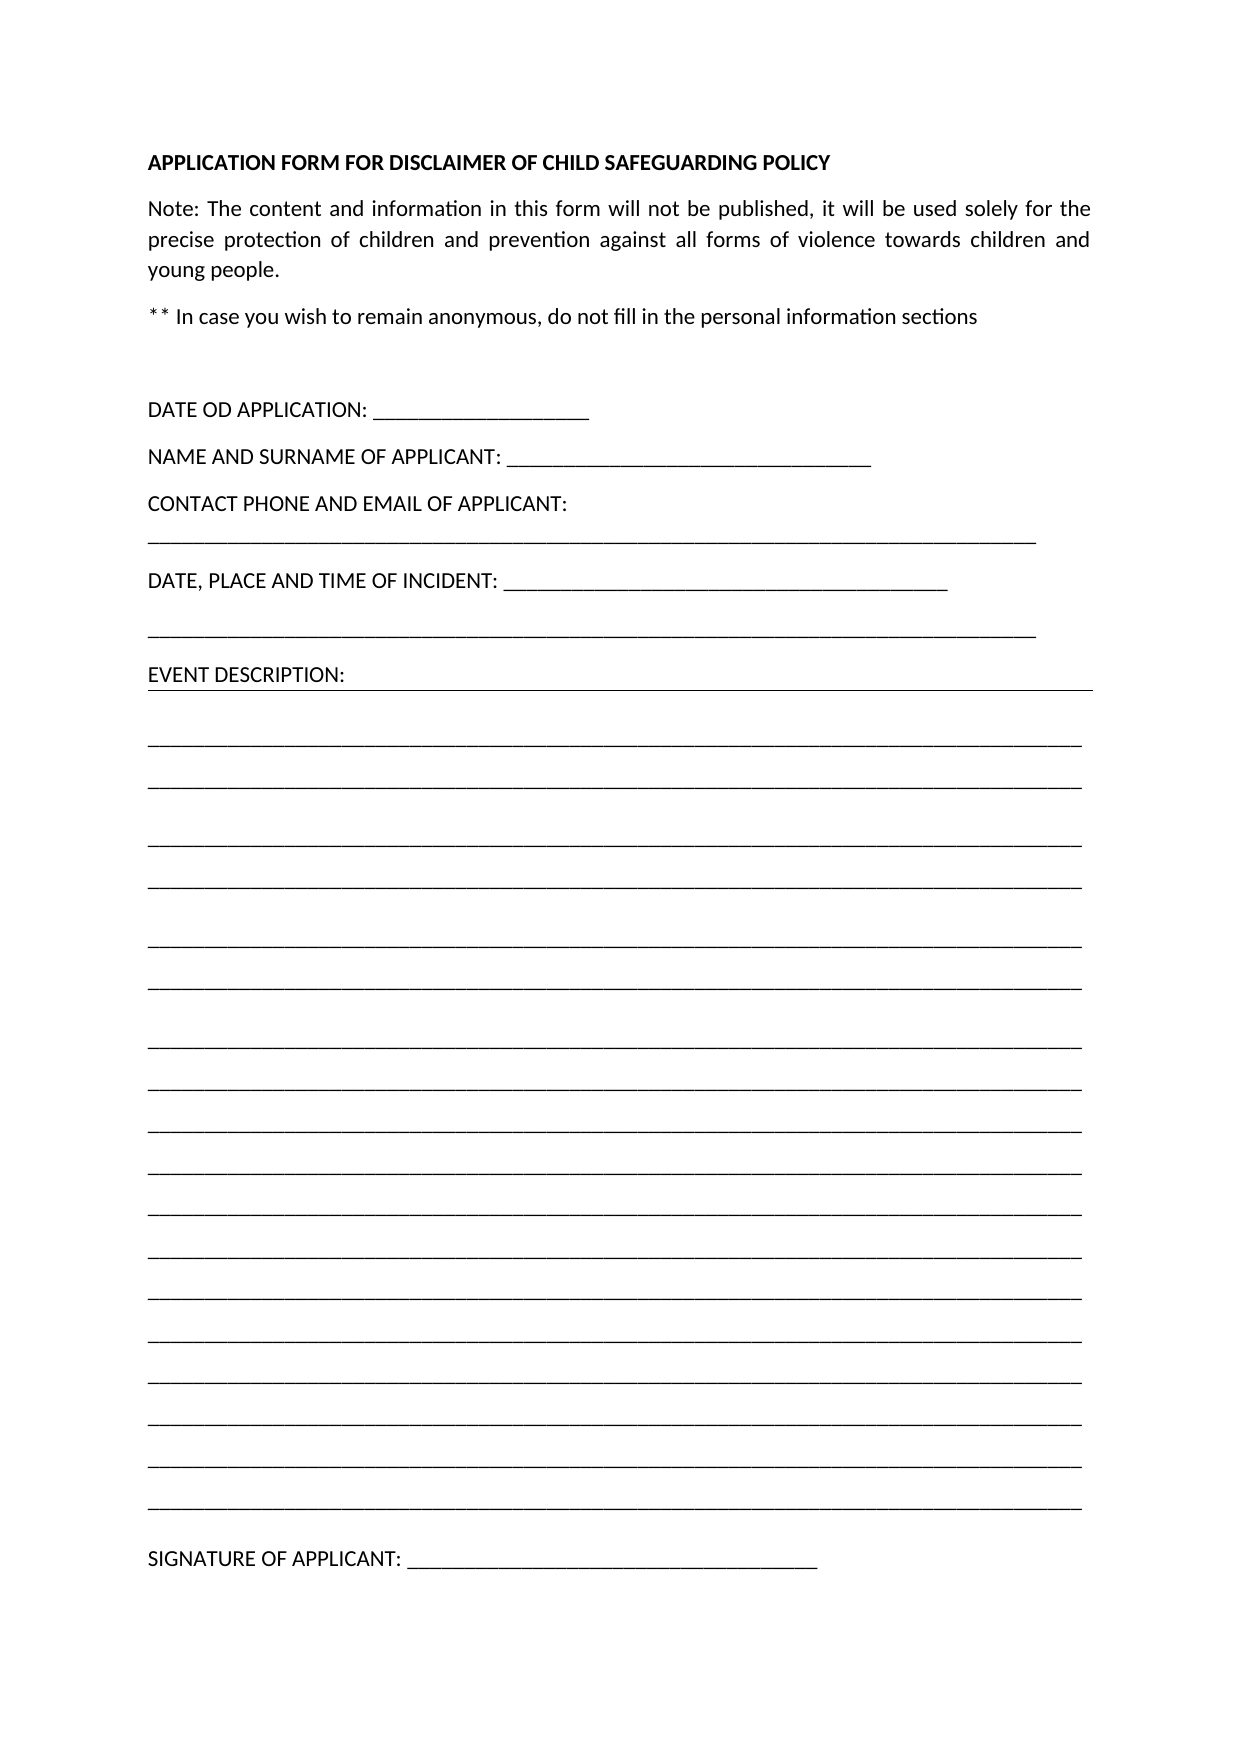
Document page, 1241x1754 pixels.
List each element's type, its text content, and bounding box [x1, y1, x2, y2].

text ________________________________________________________________________________________________________________________________________________________________________________________________________________________________________________________________________________________________________________________________________________________________________________________________________________________________________________________________________________________________________________________________________________________________________________________________________________________________________________________________________________________________________________________________________________________________________________________________________________________________________________________________________________________________________________________________________________________________________________________________________________________ [148, 1024, 1093, 1513]
text DATE OD APPLICATION: ___________________ [148, 396, 1093, 423]
text ____________________________________________________________________________________________________________________________________________________________________ [148, 923, 1093, 993]
text Note: The content and information in this form will not be published, it will be used solely for the precise protection of children and prevention against all forms of violence towards children and young people. [148, 194, 1093, 283]
text EVENT DESCRIPTION: [148, 660, 1093, 690]
text APPLICATION FORM FOR DISCLAIMER OF CHILD SAFEGUARDING POLICY [148, 148, 1093, 176]
text DATE, PLACE AND TIME OF INCIDENT: _______________________________________ [148, 566, 1093, 594]
text SIGNATURE OF APPLICANT: ____________________________________ [148, 1544, 1093, 1572]
text ** In case you wish to remain anonymous, do not fill in the personal information sections [148, 302, 1093, 330]
text NAME AND SURNAME OF APPLICANT: ________________________________ [148, 442, 1093, 470]
text ____________________________________________________________________________________________________________________________________________________________________ [148, 822, 1093, 892]
text ______________________________________________________________________________ [148, 613, 1093, 641]
text ____________________________________________________________________________________________________________________________________________________________________ [148, 722, 1093, 792]
text CONTACT PHONE AND EMAIL OF APPLICANT: ______________________________________________________________________________ [148, 489, 1093, 547]
